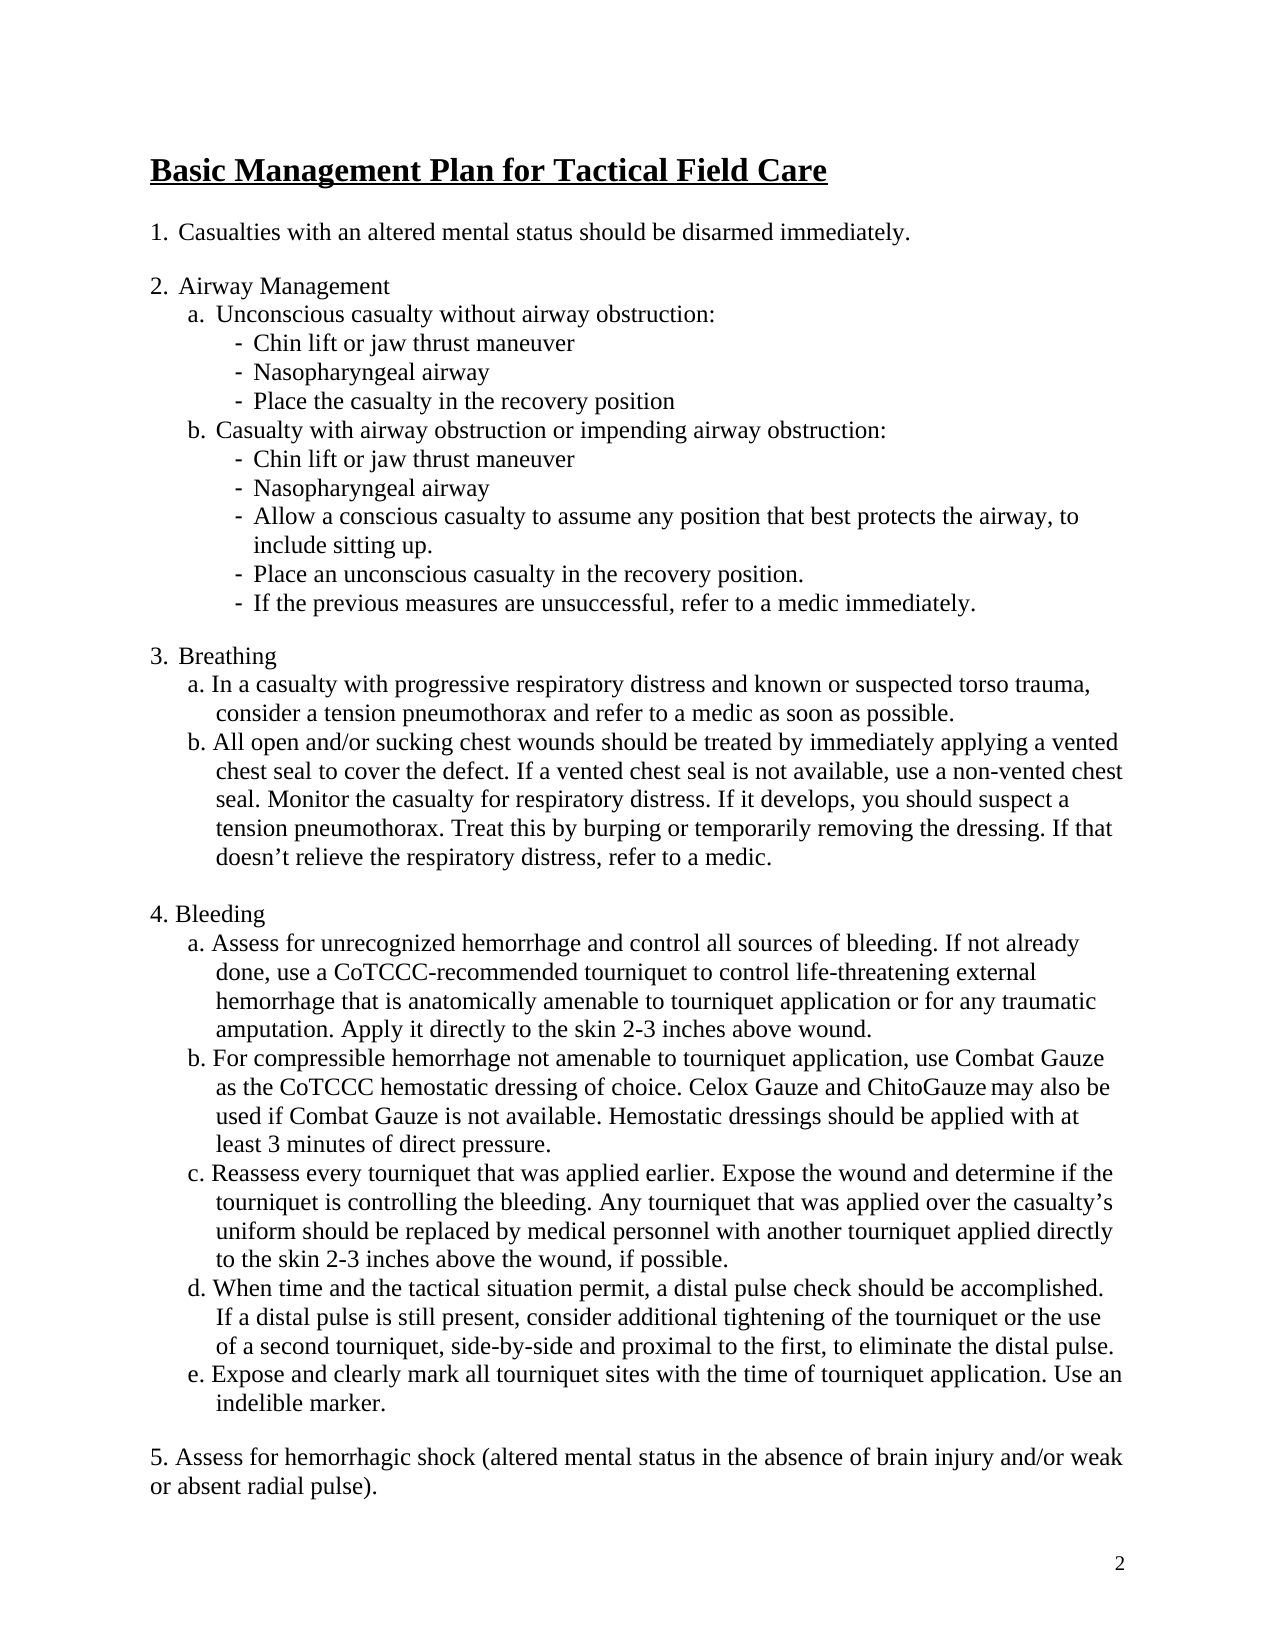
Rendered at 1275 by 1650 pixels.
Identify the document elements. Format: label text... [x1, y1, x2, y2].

text 5. Assess for hemorrhagic shock (altered mental status in the absence of brain injury and/or weak or absent radial pulse). [150, 1442, 1125, 1499]
list Allow a conscious casualty to assume any position that best protects the airway, to include sitting up. [234, 501, 1125, 559]
text c. Reassess every tourniquet that was applied earlier. Expose the wound and determine if the tourniquet is controlling the bleeding. Any tourniquet that was applied over the casualty’s uniform should be replaced by medical personnel with another tourniquet applied directly to the skin 2-3 inches above the wound, if possible. [187, 1158, 1125, 1273]
text b. For compressible hemorrhage not amenable to tourniquet application, use Combat Gauze as the CoTCCC hemostatic dressing of choice. Celox Gauze and ChitoGauze may also be used if Combat Gauze is not available. Hemostatic dressings should be applied with at least 3 minutes of direct pressure. [187, 1043, 1125, 1158]
text a. Assess for unrecognized hemorrhage and control all sources of bleeding. If not already done, use a CoTCCC-recommended tourniquet to control life-threatening external hemorrhage that is anatomically amenable to tourniquet application or for any traumatic amputation. Apply it directly to the skin 2-3 inches above wound. [187, 928, 1125, 1043]
list Place the casualty in the recovery position [234, 386, 1125, 415]
list Nasopharyngeal airway [234, 472, 1125, 501]
text e. Expose and clearly mark all tourniquet sites with the time of tourniquet application. Use an indelible marker. [187, 1359, 1125, 1417]
text 4. Bleeding [150, 871, 1125, 928]
list Breathing [150, 641, 1125, 669]
text d. When time and the tactical situation permit, a distal pulse check should be accomplished. If a distal pulse is still present, consider additional tightening of the tourniquet or the use of a second tourniquet, side-by-side and proximal to the first, to eliminate the distal pulse. [187, 1273, 1125, 1359]
list Chin lift or jaw thrust maneuver [234, 444, 1125, 472]
list If the previous measures are unsuccessful, refer to a medic immediately. [234, 588, 1125, 617]
list Nasopharyngeal airway [234, 357, 1125, 386]
list Casualty with airway obstruction or impending airway obstruction: [187, 415, 1125, 444]
list Casualties with an altered mental status should be disarmed immediately. [150, 217, 1125, 246]
list Airway Management [150, 271, 1125, 299]
text Basic Management Plan for Tactical Field Care [150, 150, 1125, 188]
list Unconscious casualty without airway obstruction: [187, 299, 1125, 328]
list Place an unconscious casualty in the recovery position. [234, 559, 1125, 588]
list Chin lift or jaw thrust maneuver [234, 328, 1125, 357]
text a. In a casualty with progressive respiratory distress and known or suspected torso trauma, consider a tension pneumothorax and refer to a medic as soon as possible. [187, 669, 1125, 727]
text b. All open and/or sucking chest wounds should be treated by immediately applying a vented chest seal to cover the defect. If a vented chest seal is not available, use a non-vented chest seal. Monitor the casualty for respiratory distress. If it develops, you should suspect a tension pneumothorax. Treat this by burping or temporarily removing the dressing. If that doesn’t relieve the respiratory distress, refer to a medic. [187, 727, 1125, 871]
